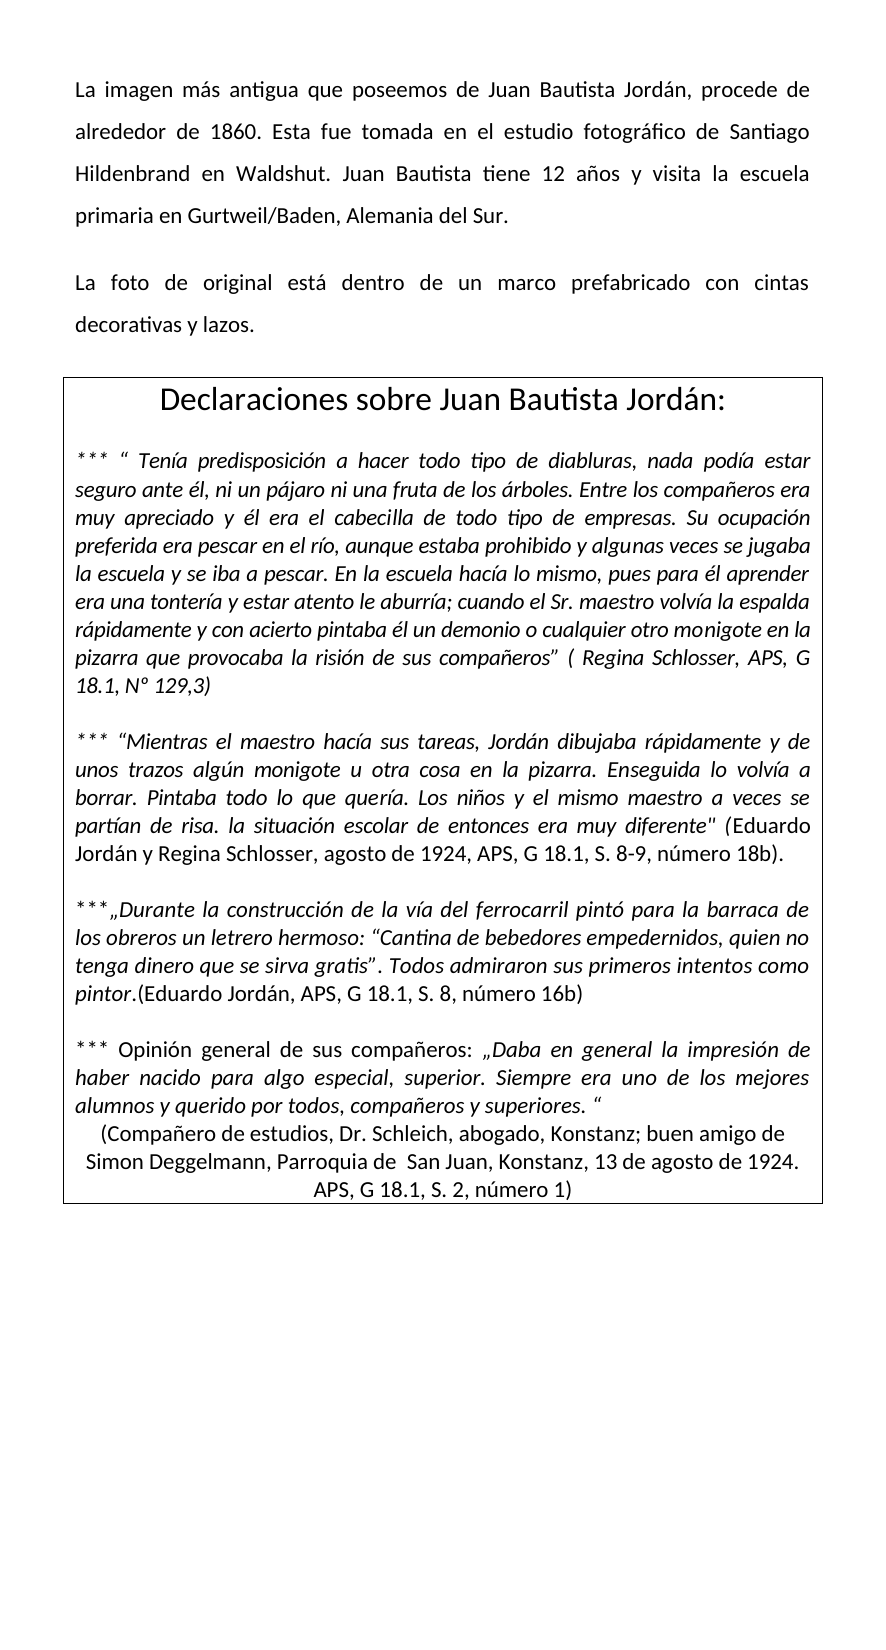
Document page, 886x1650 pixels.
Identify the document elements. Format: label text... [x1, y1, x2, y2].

text La foto de original está dentro de un marco prefabricado con cintas decorativas y lazos. [75, 268, 811, 338]
table_header Declaraciones sobre Juan Bautista Jordán: *** “ Tenía predisposición a hacer todo tipo de diabluras, nada podía estar seguro ante él, ni un pájaro ni una fruta de los árboles. Entre los compañeros era muy apreciado y él era el cabecilla de todo tipo de empresas. Su ocupación preferida era pescar en el río, aunque estaba prohibido y algunas veces se jugaba la escuela y se iba a pescar. En la escuela hacía lo mismo, pues para él aprender era una tontería y estar atento le aburría; cuando el Sr. maestro volvía la espalda rápidamente y con acierto pintaba él un demonio o cualquier otro monigote en la pizarra que provocaba la risión de sus compañeros” ( Regina Schlosser, APS, G 18.1, Nº 129,3) *** “Mientras el maestro hacía sus tareas, Jordán dibujaba rápidamente y de unos trazos algún monigote u otra cosa en la pizarra. Enseguida lo volvía a borrar. Pintaba todo lo que quería. Los niños y el mismo maestro a veces se partían de risa. la situación escolar de entonces era muy diferente" (Eduardo Jordán y Regina Schlosser, agosto de 1924, APS, G 18.1, S. 8-9, número 18b). ***„Durante la construcción de la vía del ferrocarril pintó para la barraca de los obreros un letrero hermoso: “Cantina de bebedores empedernidos, quien no tenga dinero que se sirva gratis”. Todos admiraron sus primeros intentos como pintor.(Eduardo Jordán, APS, G 18.1, S. 8, número 16b) *** Opinión general de sus compañeros: „Daba en general la impresión de haber nacido para algo especial, superior. Siempre era uno de los mejores alumnos y querido por todos, compañeros y superiores. “ (Compañero de estudios, Dr. Schleich, abogado, Konstanz; buen amigo de Simon Deggelmann, Parroquia de San Juan, Konstanz, 13 de agosto de 1924. APS, G 18.1, S. 2, número 1) [64, 378, 822, 1203]
text La imagen más antigua que poseemos de Juan Bautista Jordán, procede de alrededor de 1860. Esta fue tomada en el estudio fotográfico de Santiago Hildenbrand en Waldshut. Juan Bautista tiene 12 años y visita la escuela primaria en Gurtweil/Baden, Alemania del Sur. [75, 75, 811, 229]
